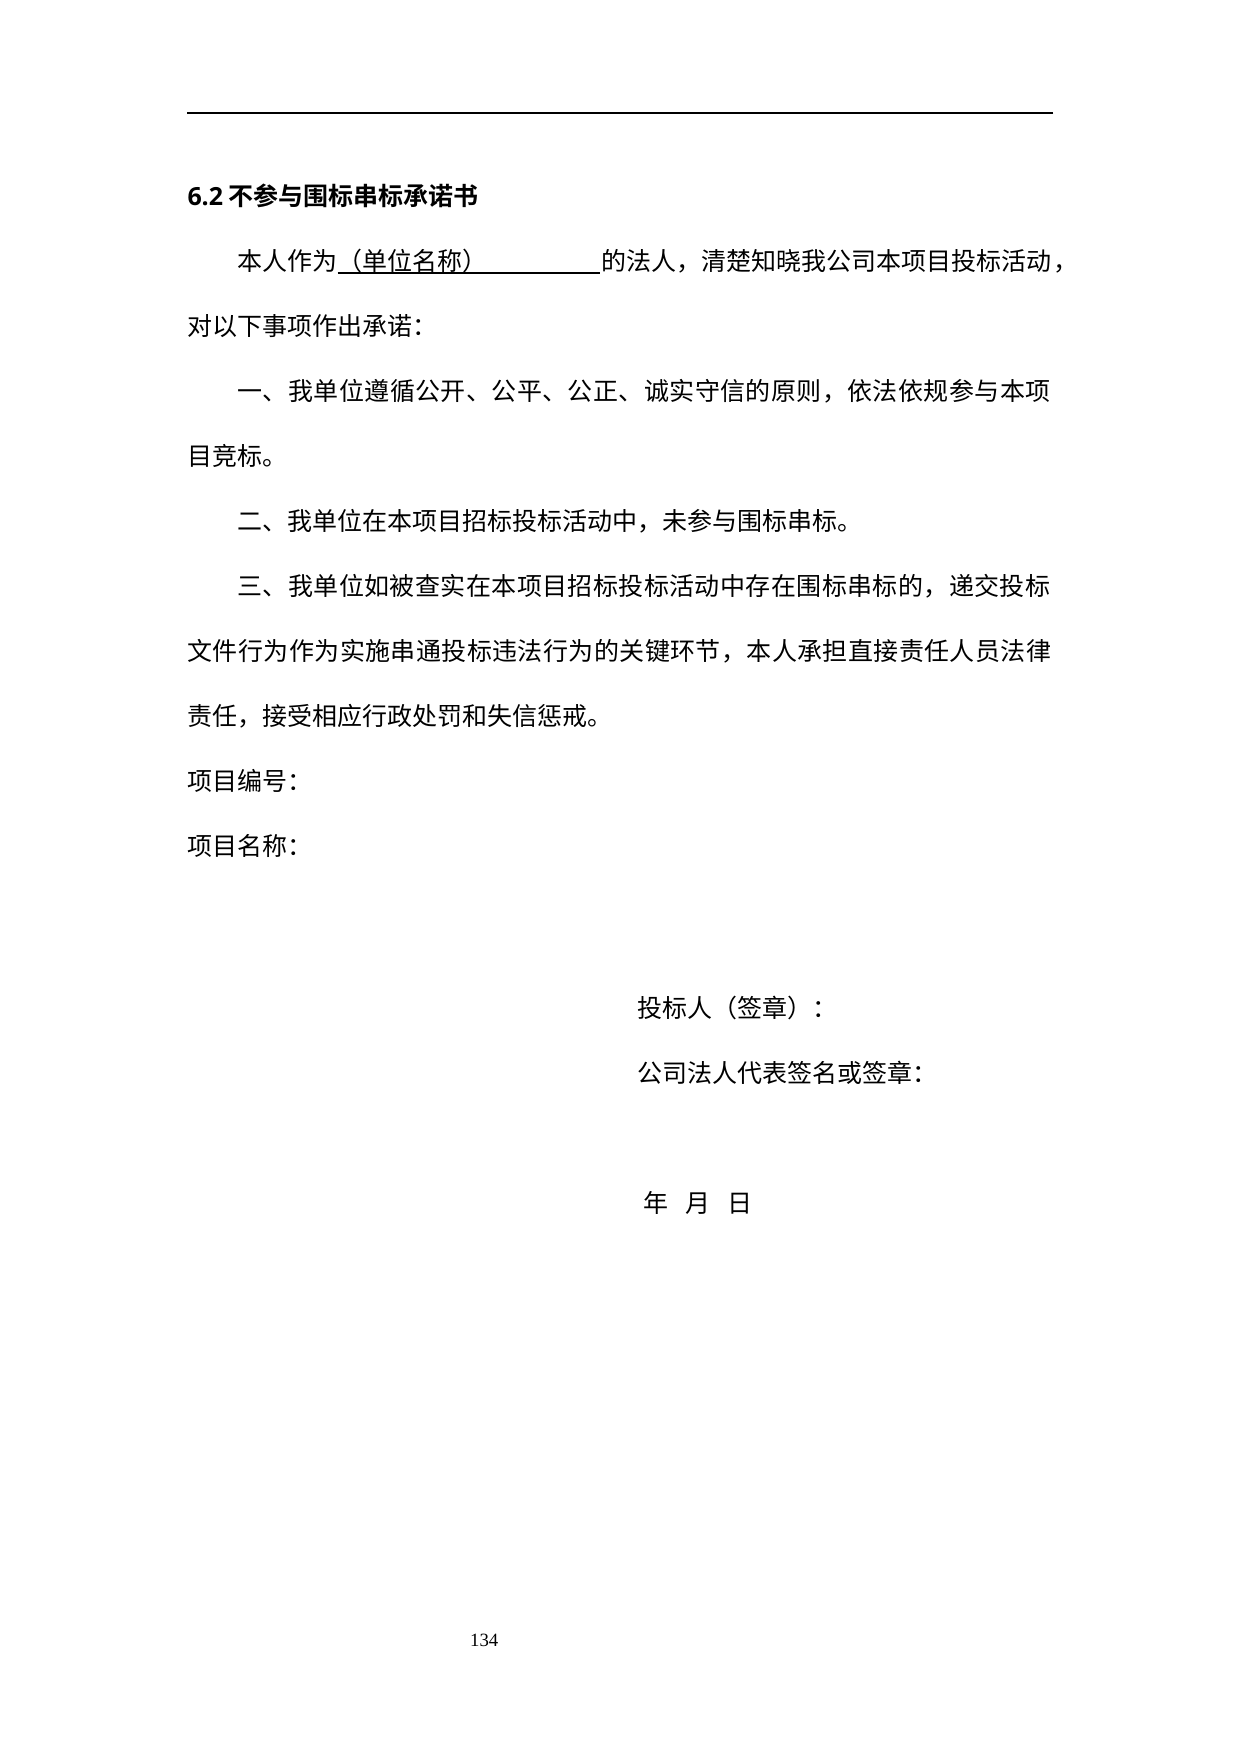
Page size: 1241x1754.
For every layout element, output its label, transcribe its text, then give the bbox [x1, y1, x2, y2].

text 一、我单位遵循公开、公平、公正、诚实守信的原则，依法依规参与本项目竞标。 [187, 357, 1053, 487]
text 项目名称： [187, 812, 1053, 877]
text 项目编号： [187, 747, 1053, 812]
text 本人作为（单位名称） 的法人，清楚知晓我公司本项目投标活动，对以下事项作出承诺： [187, 227, 1053, 357]
text 二、我单位在本项目招标投标活动中，未参与围标串标。 [187, 487, 1053, 552]
text 三、我单位如被查实在本项目招标投标活动中存在围标串标的，递交投标文件行为作为实施串通投标违法行为的关键环节，本人承担直接责任人员法律责任，接受相应行政处罚和失信惩戒。 [187, 552, 1053, 747]
text 投标人（签章）： [187, 974, 1053, 1039]
text 年 月 日 [187, 1169, 1053, 1234]
text 6.2不参与围标串标承诺书 [187, 162, 1053, 227]
text 公司法人代表签名或签章： [187, 1039, 1053, 1104]
